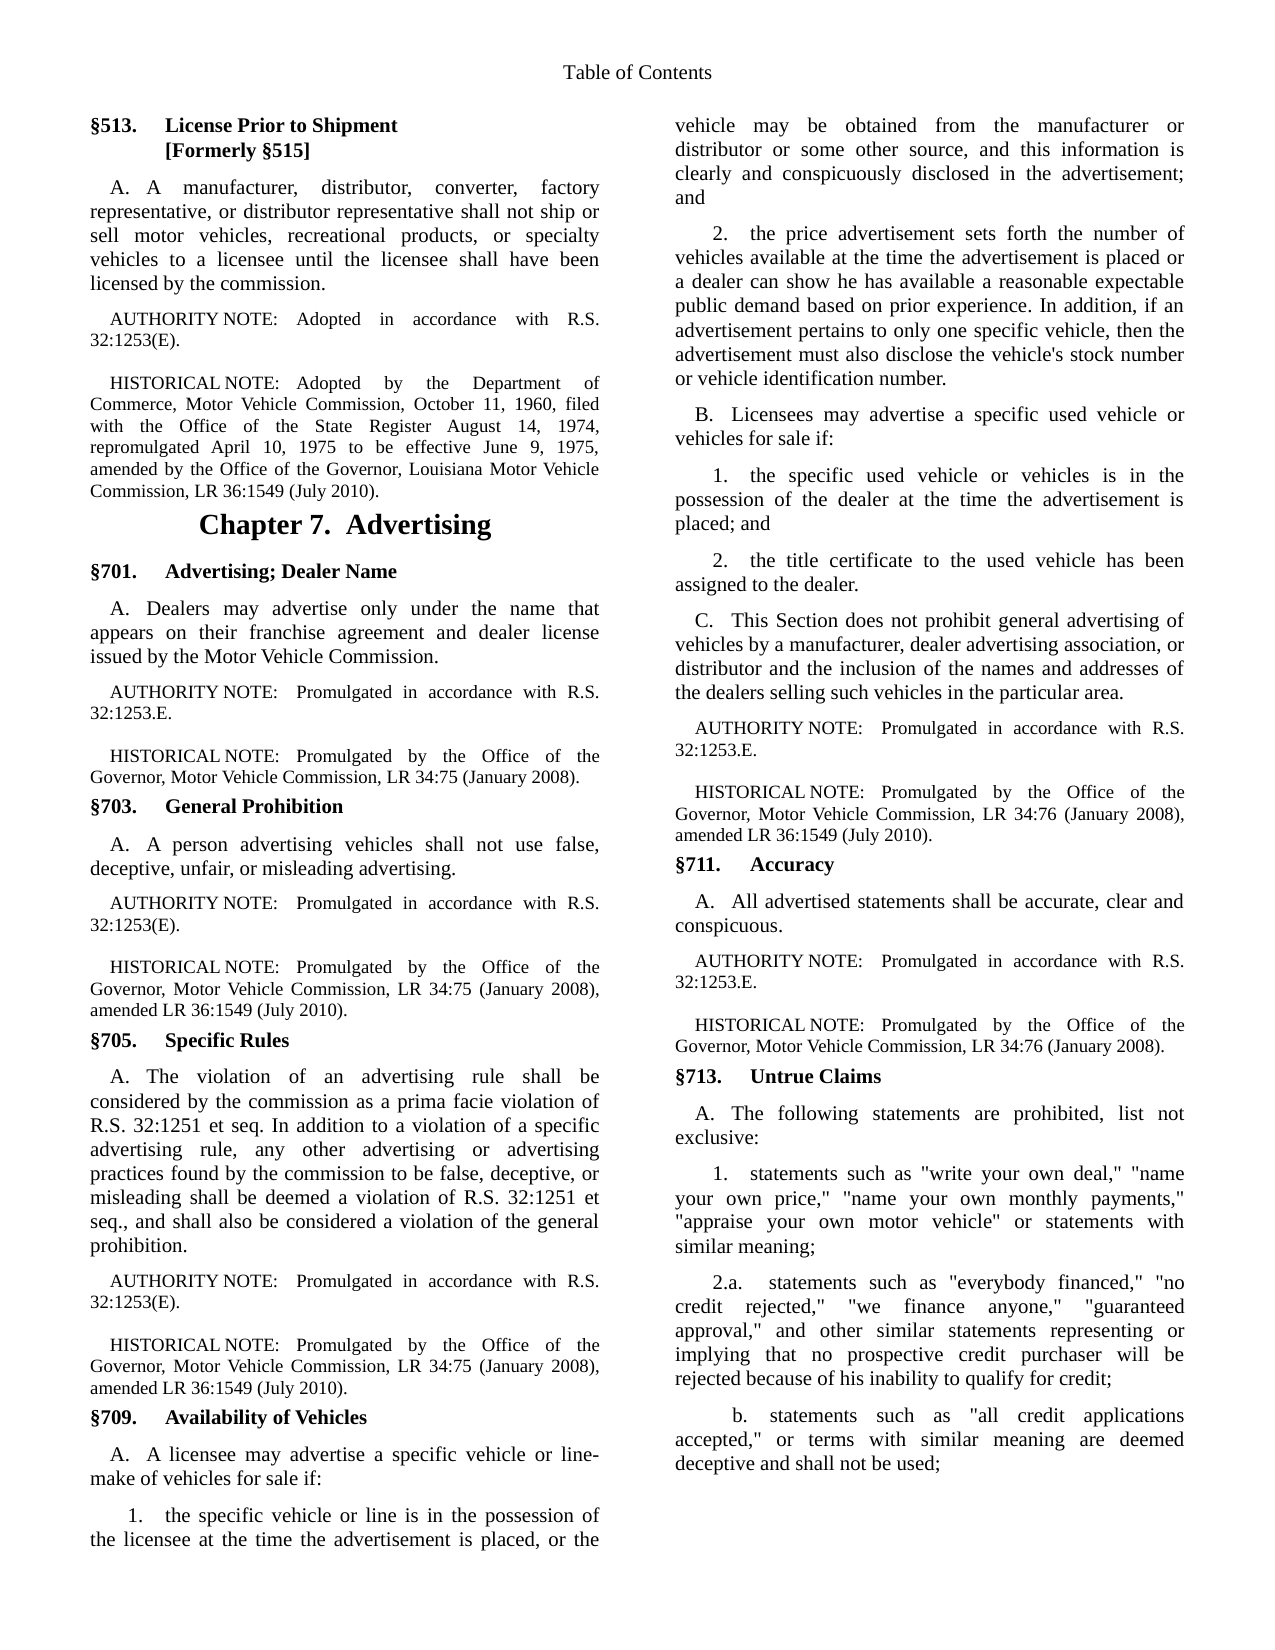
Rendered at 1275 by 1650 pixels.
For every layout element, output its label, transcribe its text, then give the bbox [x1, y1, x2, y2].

text 1. statements such as "write your own deal," "name your own price," "name your own monthly payments," "appraise your own motor vehicle" or statements with similar meaning; [675, 1161, 1185, 1258]
text 1. the specific vehicle or line is in the possession of the licensee at the time the advertisement is placed, or the vehicle may be obtained from the manufacturer or distributor or some other source, and this information is clearly and conspicuously disclosed in the advertisement; and [675, 112, 1185, 209]
text C. This Section does not prohibit general advertising of vehicles by a manufacturer, dealer advertising association, or distributor and the inclusion of the names and addresses of the dealers selling such vehicles in the particular area. [675, 608, 1185, 704]
text AUTHORITY NOTE: Adopted in accordance with R.S. 32:1253(E). [90, 308, 600, 351]
text §709. Availability of Vehicles [90, 1404, 600, 1429]
text A. Dealers may advertise only under the name that appears on their franchise agreement and dealer license issued by the Motor Vehicle Commission. [90, 596, 600, 668]
text §703. General Prohibition [90, 794, 600, 819]
text §705. Specific Rules [90, 1027, 600, 1052]
text 2. the title certificate to the used vehicle has been assigned to the dealer. [675, 547, 1185, 596]
text B. Licensees may advertise a specific used vehicle or vehicles for sale if: [675, 402, 1185, 450]
text Chapter 7. Advertising [105, 507, 585, 541]
text §711. Accuracy [675, 852, 1185, 877]
text HISTORICAL NOTE: Promulgated by the Office of the Governor, Motor Vehicle Commission, LR 34:76 (January 2008), amended LR 36:1549 (July 2010). [675, 781, 1185, 846]
text §713. Untrue Claims [675, 1063, 1185, 1088]
text HISTORICAL NOTE: Promulgated by the Office of the Governor, Motor Vehicle Commission, LR 34:75 (January 2008). [90, 744, 600, 788]
text §513. License Prior to Shipment [Formerly §515] [90, 112, 600, 162]
text 2.a. statements such as "everybody financed," "no credit rejected," "we finance anyone," "guaranteed approval," and other similar statements representing or implying that no prospective credit purchaser will be rejected because of his inability to qualify for credit; [675, 1270, 1185, 1390]
text §701. Advertising; Dealer Name [90, 558, 600, 583]
text HISTORICAL NOTE: Promulgated by the Office of the Governor, Motor Vehicle Commission, LR 34:75 (January 2008), amended LR 36:1549 (July 2010). [90, 1333, 600, 1398]
text AUTHORITY NOTE: Promulgated in accordance with R.S. 32:1253.E. [90, 681, 600, 724]
text A. The following statements are prohibited, list not exclusive: [675, 1101, 1185, 1149]
text 1. the specific vehicle or line is in the possession of the licensee at the time the advertisement is placed, or the vehicle may be obtained from the manufacturer or distributor or some other source, and this information is clearly and conspicuously disclosed in the advertisement; and [90, 1502, 600, 1551]
text 1. the specific used vehicle or vehicles is in the possession of the dealer at the time the advertisement is placed; and [675, 463, 1185, 535]
text A. A manufacturer, distributor, converter, factory representative, or distributor representative shall not ship or sell motor vehicles, recreational products, or specialty vehicles to a licensee until the licensee shall have been licensed by the commission. [90, 175, 600, 295]
text A. A person advertising vehicles shall not use false, deceptive, unfair, or misleading advertising. [90, 831, 600, 879]
text HISTORICAL NOTE: Promulgated by the Office of the Governor, Motor Vehicle Commission, LR 34:76 (January 2008). [675, 1014, 1185, 1057]
text 2. the price advertisement sets forth the number of vehicles available at the time the advertisement is placed or a dealer can show he has available a reasonable expectable public demand based on prior experience. In addition, if an advertisement pertains to only one specific vehicle, then the advertisement must also disclose the vehicle's stock number or vehicle identification number. [675, 221, 1185, 390]
text AUTHORITY NOTE: Promulgated in accordance with R.S. 32:1253(E). [90, 892, 600, 935]
text A. All advertised statements shall be accurate, clear and conspicuous. [675, 889, 1185, 937]
text AUTHORITY NOTE: Promulgated in accordance with R.S. 32:1253(E). [90, 1269, 600, 1313]
text AUTHORITY NOTE: Promulgated in accordance with R.S. 32:1253.E. [675, 717, 1185, 760]
text AUTHORITY NOTE: Promulgated in accordance with R.S. 32:1253.E. [675, 950, 1185, 993]
text A. A licensee may advertise a specific vehicle or line-make of vehicles for sale if: [90, 1442, 600, 1490]
text HISTORICAL NOTE: Promulgated by the Office of the Governor, Motor Vehicle Commission, LR 34:75 (January 2008), amended LR 36:1549 (July 2010). [90, 956, 600, 1021]
text A. The violation of an advertising rule shall be considered by the commission as a prima facie violation of R.S. 32:1251 et seq. In addition to a violation of a specific advertising rule, any other advertising or advertising practices found by the commission to be false, deceptive, or misleading shall be deemed a violation of R.S. 32:1251 et seq., and shall also be considered a violation of the general prohibition. [90, 1064, 600, 1257]
text b. statements such as "all credit applications accepted," or terms with similar meaning are deemed deceptive and shall not be used; [675, 1403, 1185, 1475]
